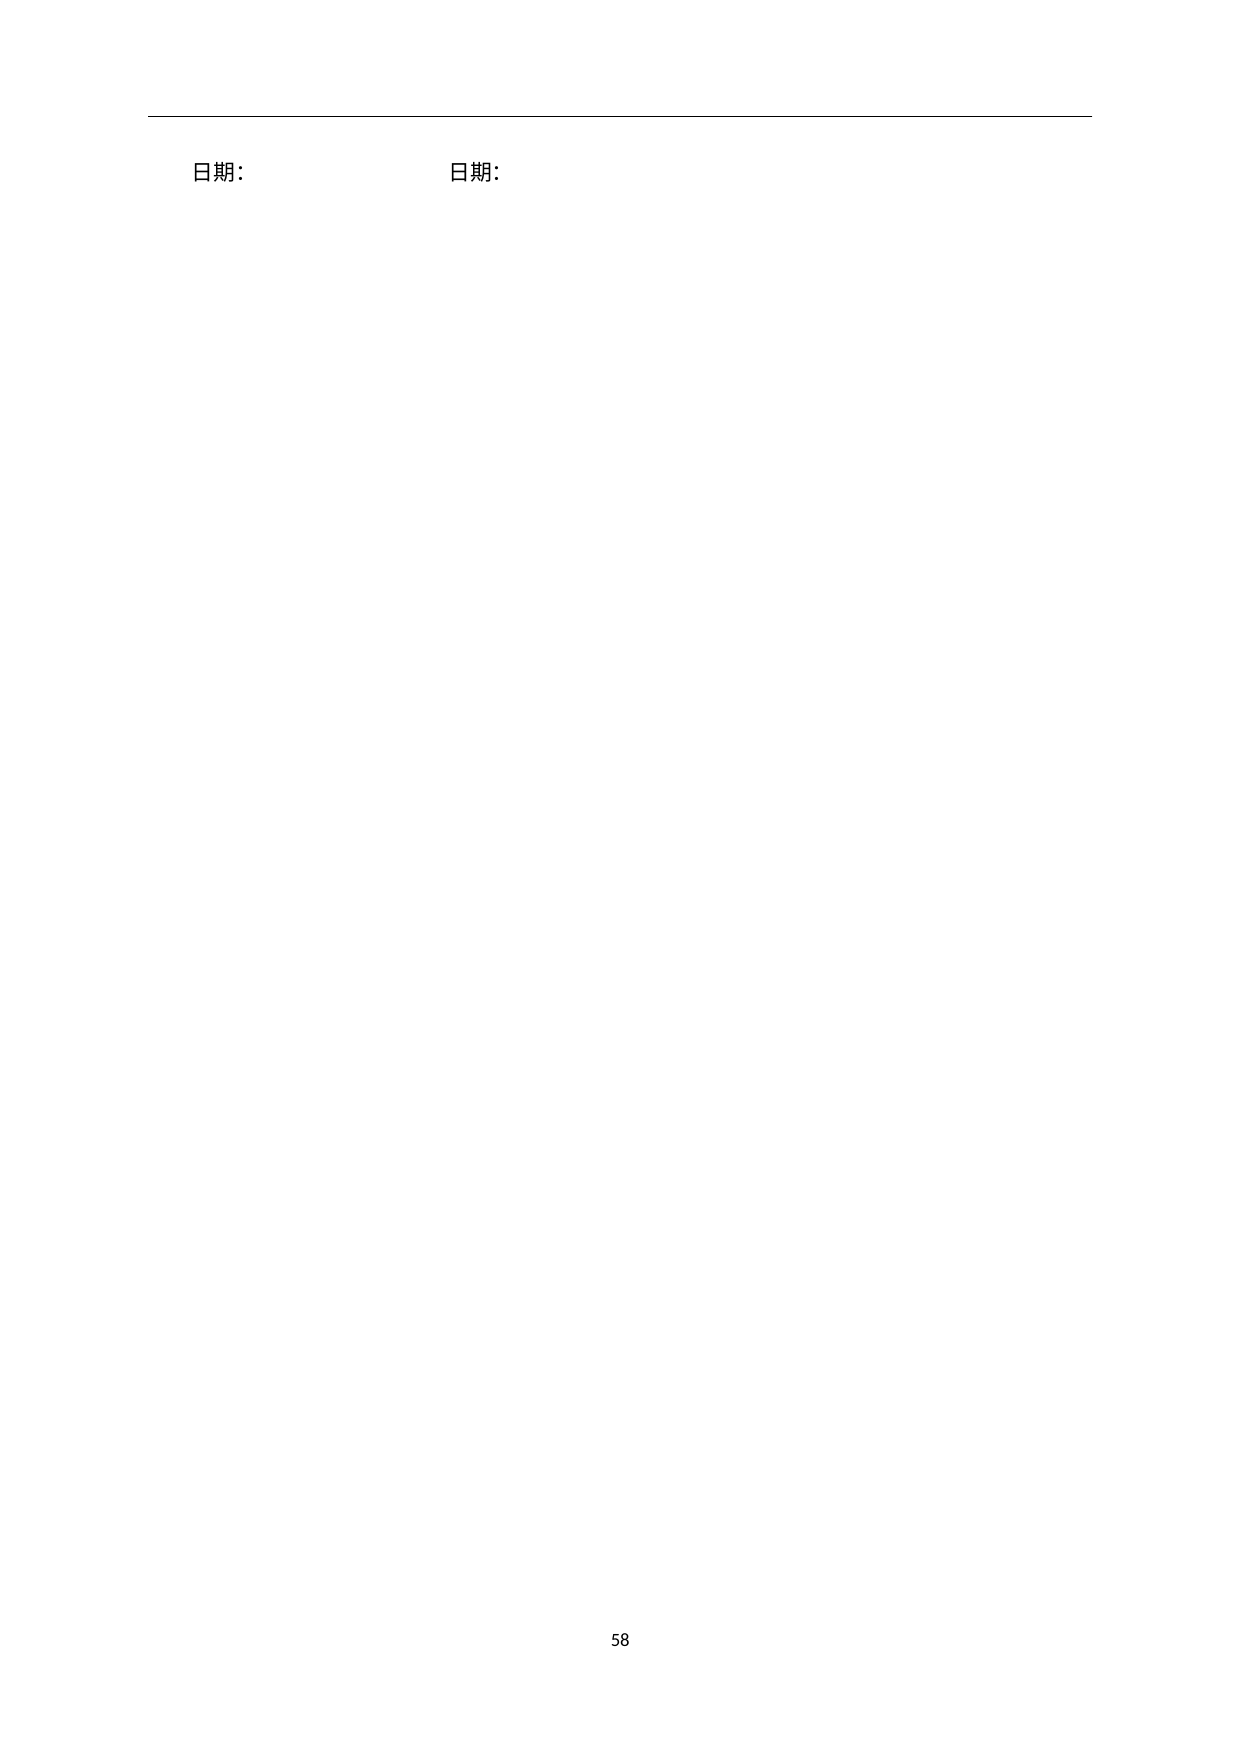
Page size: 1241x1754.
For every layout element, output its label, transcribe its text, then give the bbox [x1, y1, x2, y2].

text 日期： 日期： [191, 150, 1092, 187]
